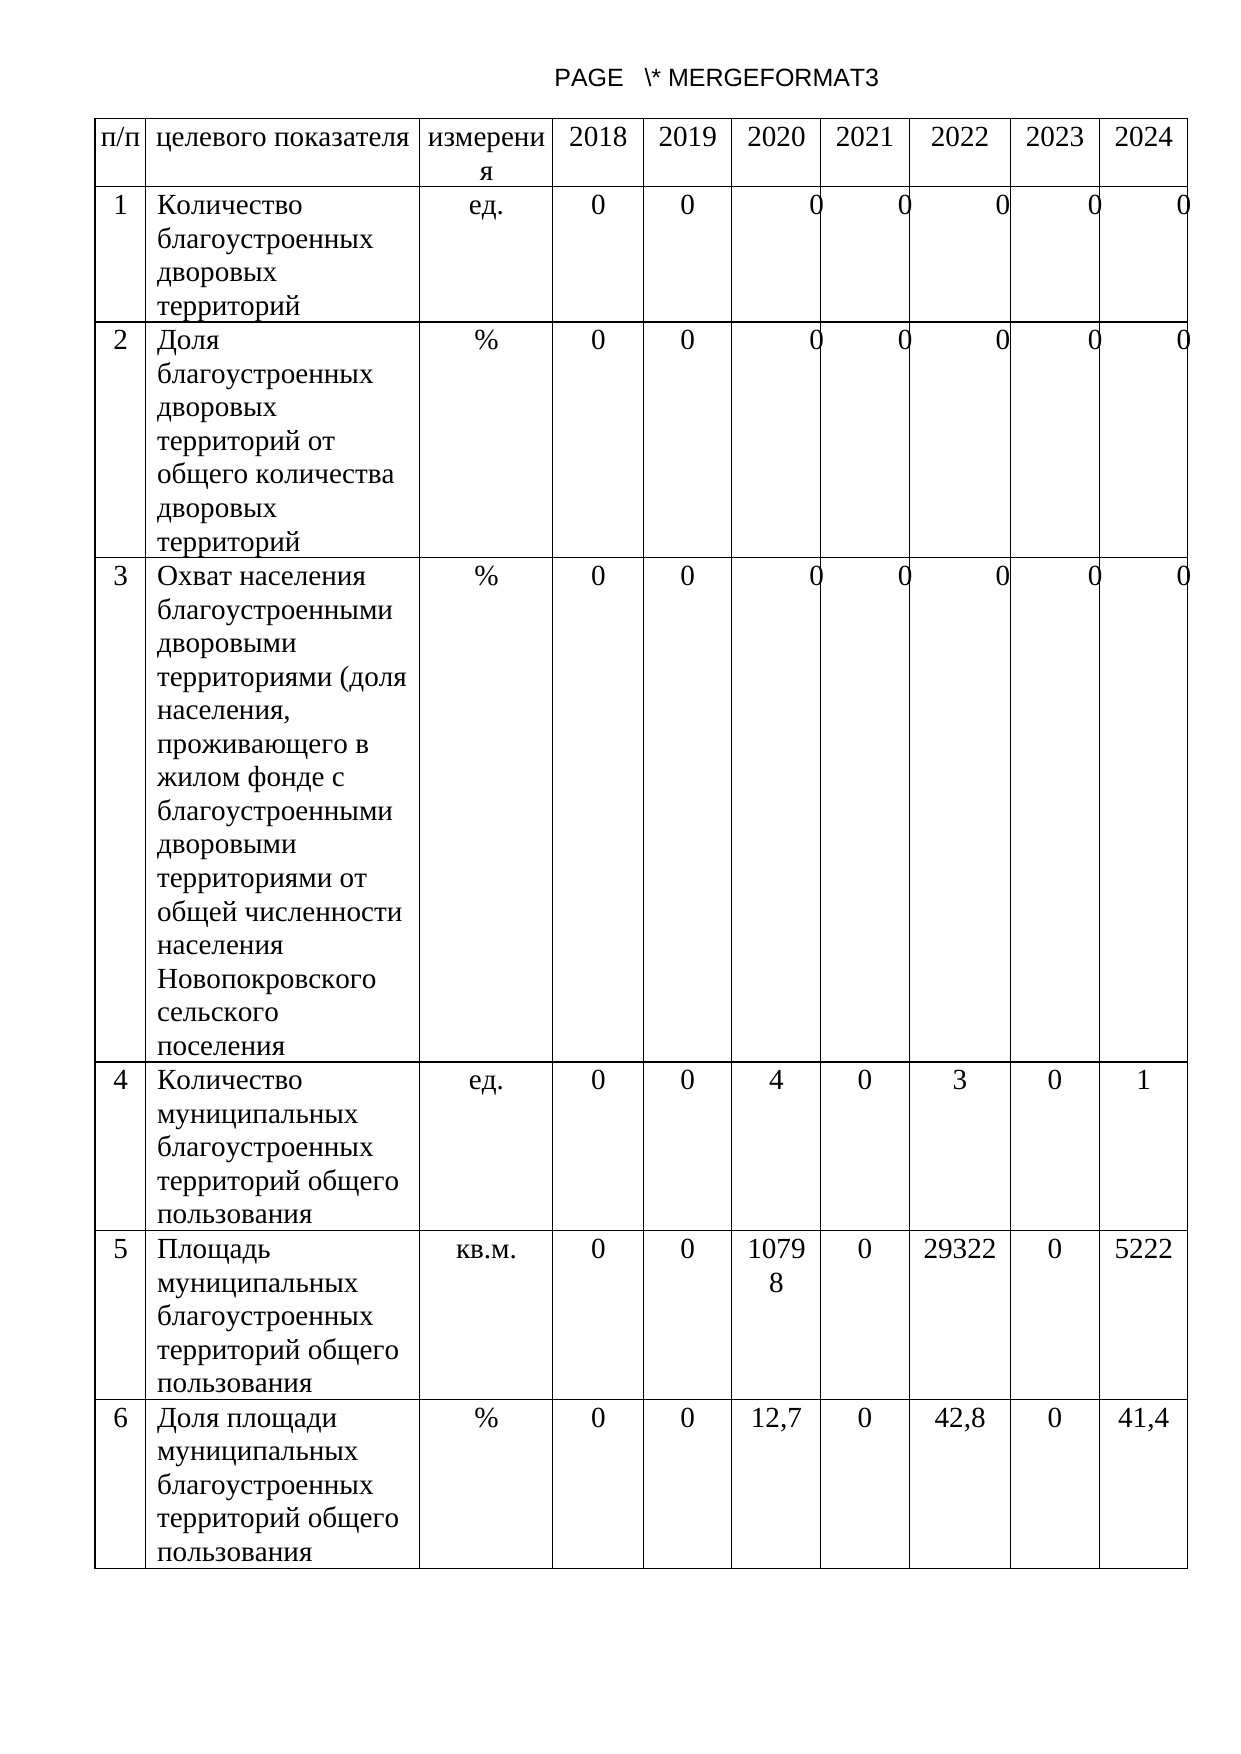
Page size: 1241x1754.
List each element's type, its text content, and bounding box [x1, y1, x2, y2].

table_cell 0 [1100, 187, 1187, 321]
table_cell Доля площади муниципальных благоустроенных территорий общего пользования [146, 1400, 419, 1568]
table_cell 3 [910, 1063, 1010, 1230]
table_cell 0 [910, 558, 1010, 1061]
table_cell 0 [1011, 558, 1099, 1061]
table_cell 1 [1100, 1063, 1187, 1230]
table_cell Доля благоустроенных дворовых территорий от общего количества дворовых территорий [146, 323, 419, 557]
table_cell 2020 [732, 119, 820, 186]
table_cell 0 [1011, 323, 1099, 557]
table_cell 6 [96, 1400, 145, 1568]
table_cell 4 [96, 1063, 145, 1230]
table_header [146, 119, 419, 186]
table_cell 0 [1011, 1400, 1099, 1568]
table_cell 0 [644, 558, 731, 1061]
table_cell 0 [553, 1400, 643, 1568]
table_cell ед. [420, 1063, 552, 1230]
table_cell 0 [1011, 1063, 1099, 1230]
table_cell 0 [821, 1400, 909, 1568]
table_cell 2018 [553, 119, 643, 186]
table_cell 10798 [732, 1231, 820, 1399]
table_cell 0 [644, 1231, 731, 1399]
table_cell 0 [821, 558, 909, 1061]
table_cell 0 [821, 1063, 909, 1230]
table_cell 42,8 [910, 1400, 1010, 1568]
table_cell 0 [644, 1400, 731, 1568]
table_cell 1 [96, 187, 145, 321]
table_cell 2024 [1100, 119, 1187, 186]
table_cell 4 [732, 1063, 820, 1230]
table_cell 0 [910, 187, 1010, 321]
table_cell 0 [732, 558, 820, 1061]
table_cell 0 [910, 323, 1010, 557]
table_cell 0 [553, 323, 643, 557]
table_cell Площадь муниципальных благоустроенных территорий общего пользования [146, 1231, 419, 1399]
table_cell 0 [1011, 187, 1099, 321]
table_header Единица измерения [420, 119, 552, 186]
table_cell 0 [553, 187, 643, 321]
table_cell 5222 [1100, 1231, 1187, 1399]
table_cell 41,4 [1100, 1400, 1187, 1568]
table_cell Охват населения благоустроенными дворовыми территориями (доля населения, проживающего в жилом фонде с благоустроенными дворовыми территориями от общей численности населения Новопокровского сельского поселения [146, 558, 419, 1061]
table_cell 0 [1100, 558, 1187, 1061]
table_cell 0 [821, 323, 909, 557]
table_cell 0 [821, 187, 909, 321]
table_cell 0 [553, 1231, 643, 1399]
table_cell % [420, 558, 552, 1061]
table_cell 0 [644, 187, 731, 321]
table_cell 3 [96, 558, 145, 1061]
table_cell Количество благоустроенных дворовых территорий [146, 187, 419, 321]
table_cell 0 [553, 558, 643, 1061]
table_cell % [420, 323, 552, 557]
table_cell 0 [644, 1063, 731, 1230]
table_cell 2022 [910, 119, 1010, 186]
table_cell 2 [96, 323, 145, 557]
table_cell 29322 [910, 1231, 1010, 1399]
table_cell 0 [553, 1063, 643, 1230]
table_cell 2019 [644, 119, 731, 186]
table_cell 0 [644, 323, 731, 557]
table_cell 12,7 [732, 1400, 820, 1568]
table_cell 0 [732, 323, 820, 557]
table_header № п/п [96, 119, 145, 186]
table_cell 0 [732, 187, 820, 321]
table_cell Количество муниципальных благоустроенных территорий общего пользования [146, 1063, 419, 1230]
table_cell 2023 [1011, 119, 1099, 186]
table_cell 5 [96, 1231, 145, 1399]
table_cell 0 [821, 1231, 909, 1399]
table_cell кв.м. [420, 1231, 552, 1399]
table_cell ед. [420, 187, 552, 321]
table_cell % [420, 1400, 552, 1568]
table_cell 2021 [821, 119, 909, 186]
table_cell 0 [1100, 323, 1187, 557]
table_cell 0 [1011, 1231, 1099, 1399]
